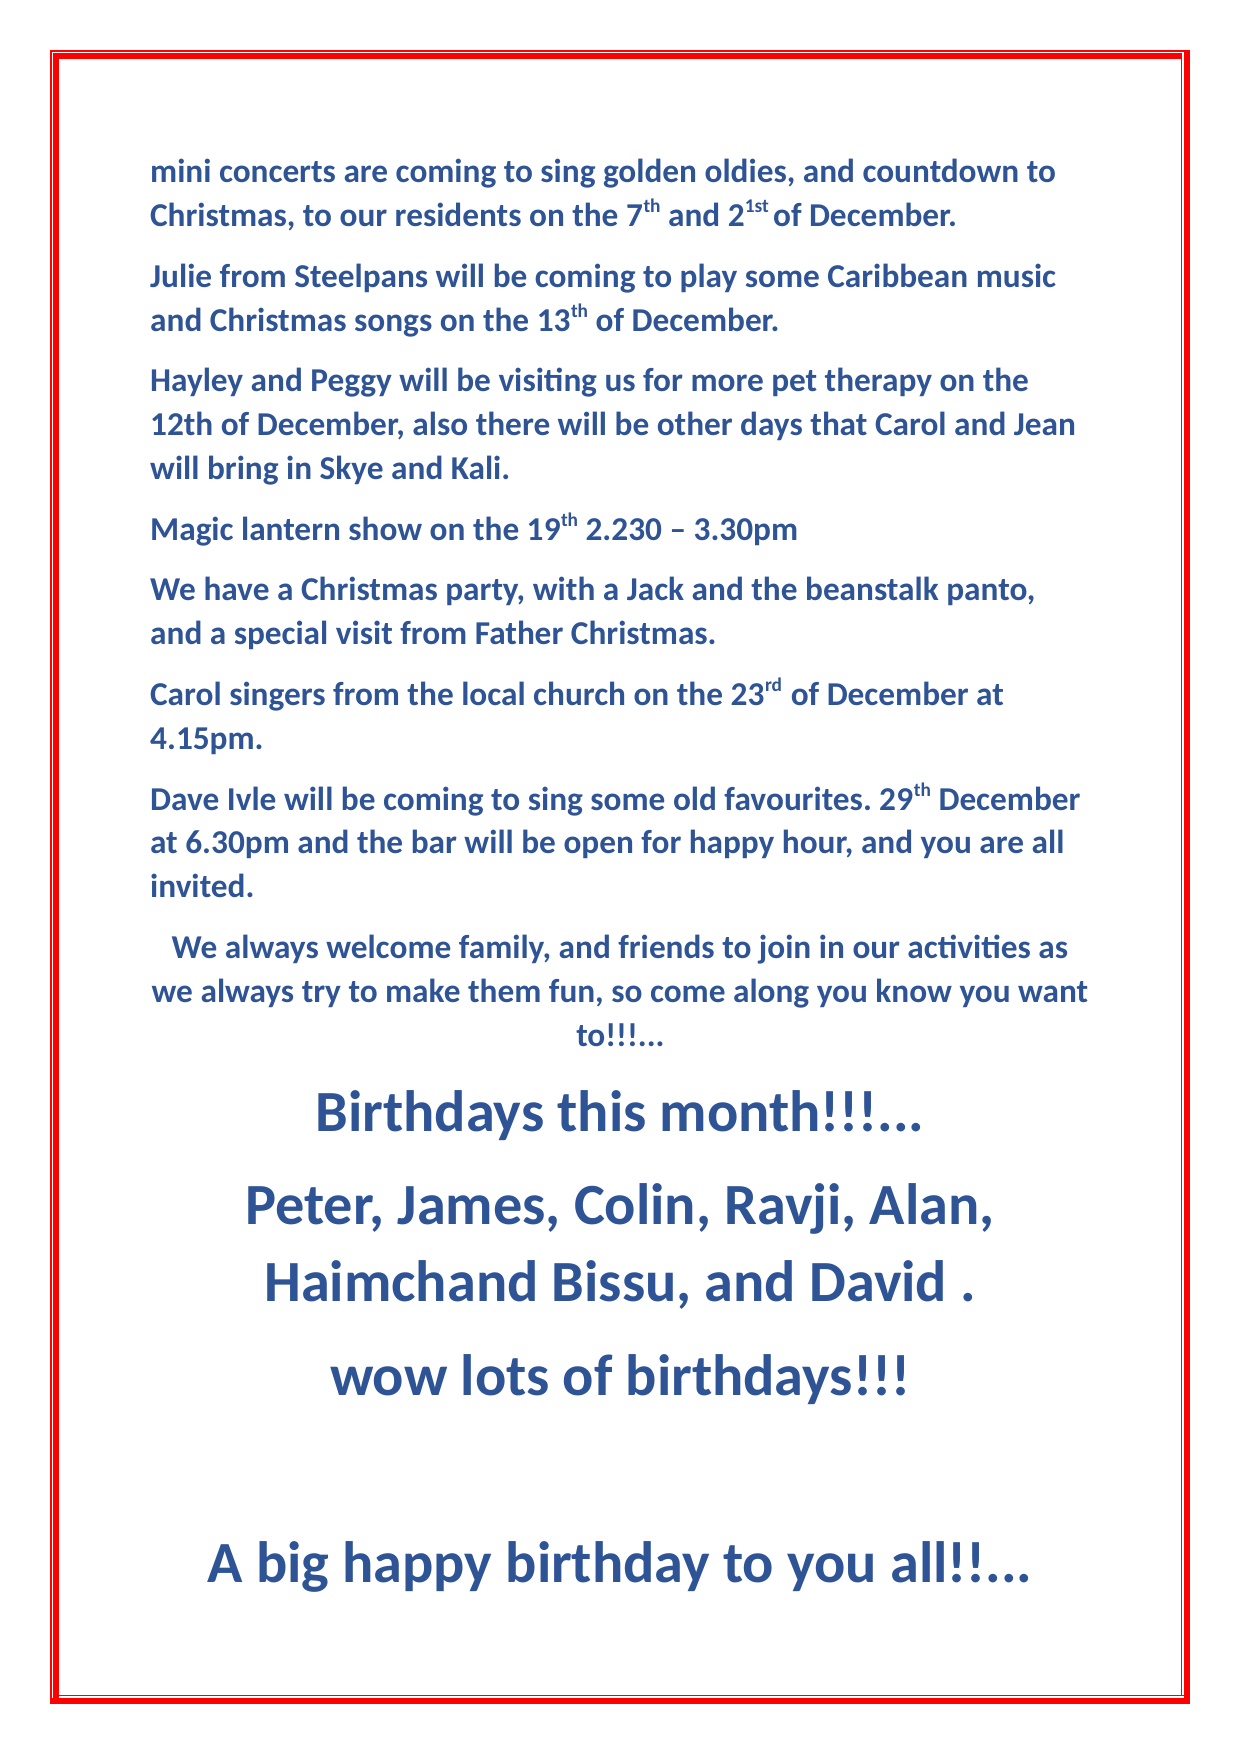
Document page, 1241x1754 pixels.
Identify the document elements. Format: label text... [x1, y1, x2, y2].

text We have a Christmas party, with a Jack and the beanstalk panto, and a special visit from Father Christmas. [150, 568, 1090, 653]
text wow lots of birthdays!!! [150, 1338, 1090, 1410]
text Julie from Steelpans will be coming to play some Caribbean music and Christmas songs on the 13th of December. [150, 254, 1090, 339]
text mini concerts are coming to sing golden oldies, and countdown to Christmas, to our residents on the 7th and 21st of December. [150, 150, 1090, 235]
text Birthdays this month!!!... [150, 1074, 1090, 1146]
text Peter, James, Colin, Ravji, Alan, Haimchand Bissu, and David . [150, 1168, 1090, 1316]
text Hayley and Peggy will be visiting us for more pet therapy on the 12th of December, also there will be other days that Carol and Jean will bring in Skye and Kali. [150, 359, 1090, 488]
text Magic lantern show on the 19th 2.230 – 3.30pm [150, 508, 1090, 548]
text Carol singers from the local church on the 23rd of December at 4.15pm. [150, 673, 1090, 758]
text Dave Ivle will be coming to sing some old favourites. 29th December at 6.30pm and the bar will be open for happy hour, and you are all invited. [150, 777, 1090, 906]
text We always welcome family, and friends to join in our activities as we always try to make them fun, so come along you know you want to!!!... [150, 926, 1090, 1055]
text A big happy birthday to you all!!... [150, 1526, 1090, 1597]
